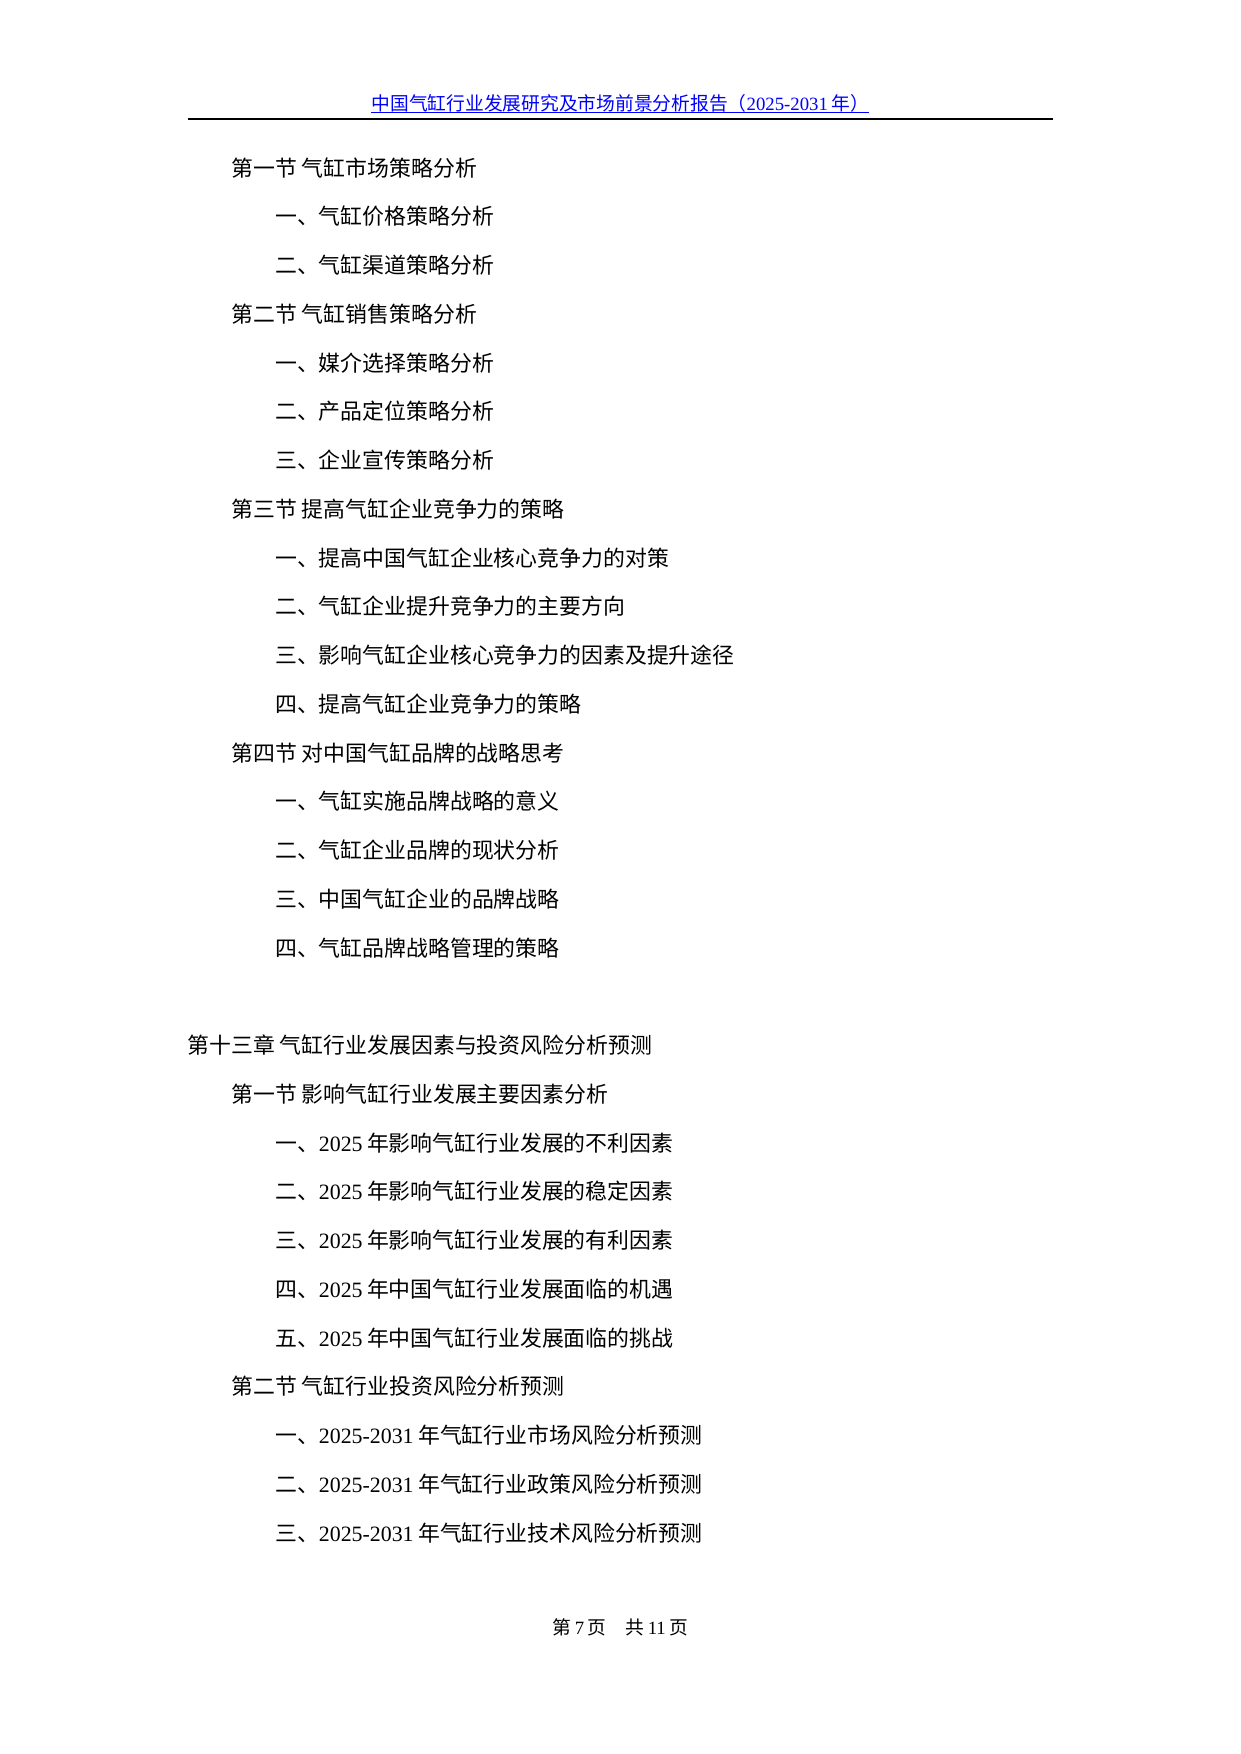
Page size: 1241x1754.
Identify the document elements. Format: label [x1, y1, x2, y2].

text [187, 150, 1053, 1548]
